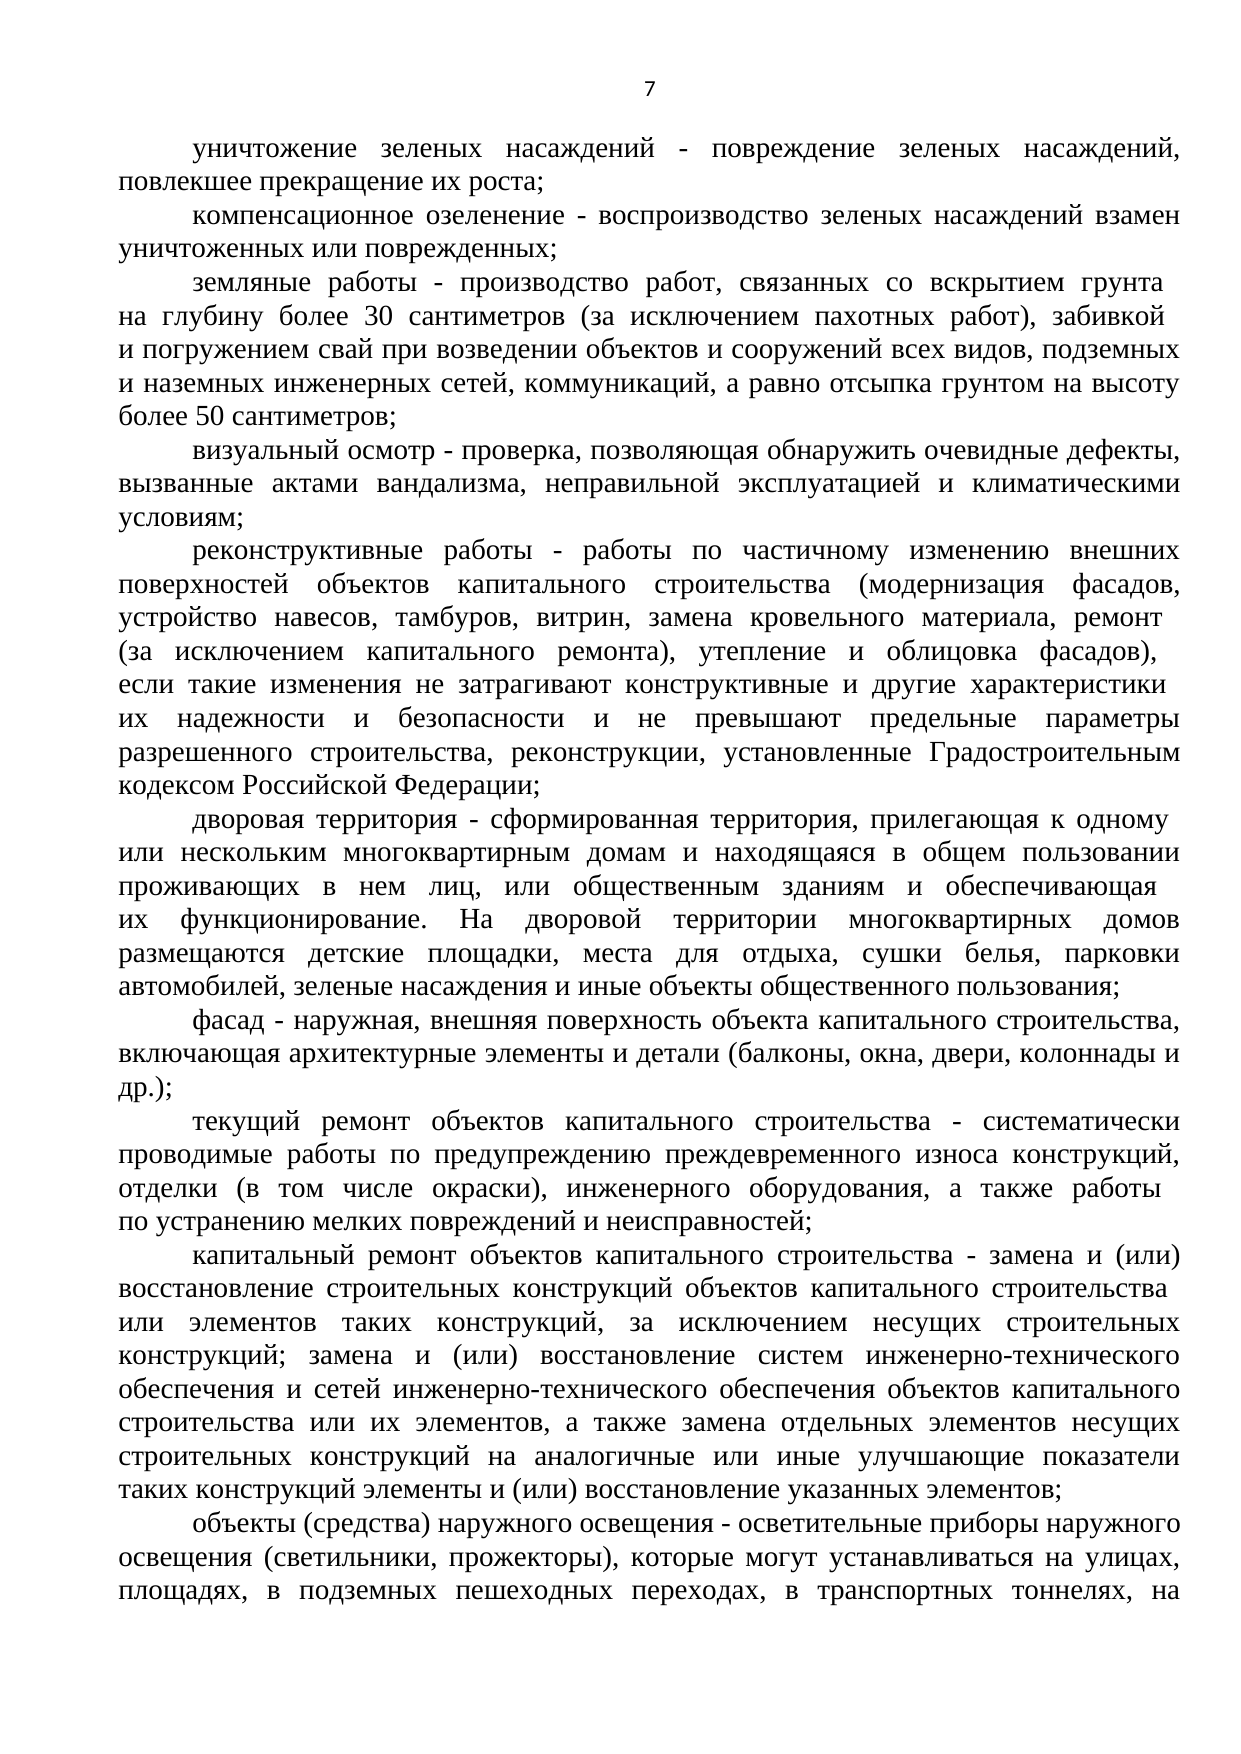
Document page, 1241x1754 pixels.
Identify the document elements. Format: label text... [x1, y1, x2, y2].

text визуальный осмотр - проверка, позволяющая обнаружить очевидные дефекты, вызванные актами вандализма, неправильной эксплуатацией и климатическими условиям; [118, 432, 1181, 532]
text текущий ремонт объектов капитального строительства - систематически проводимые работы по предупреждению преждевременного износа конструкций, отделки (в том числе окраски), инженерного оборудования, а также работы по устранению мелких повреждений и неисправностей; [118, 1103, 1181, 1237]
text уничтожение зеленых насаждений - повреждение зеленых насаждений, повлекшее прекращение их роста; [118, 130, 1181, 197]
text капитальный ремонт объектов капитального строительства - замена и (или) восстановление строительных конструкций объектов капитального строительства или элементов таких конструкций, за исключением несущих строительных конструкций; замена и (или) восстановление систем инженерно-технического обеспечения и сетей инженерно-технического обеспечения объектов капитального строительства или их элементов, а также замена отдельных элементов несущих строительных конструкций на аналогичные или иные улучшающие показатели таких конструкций элементы и (или) восстановление указанных элементов; [118, 1237, 1181, 1505]
text фасад - наружная, внешняя поверхность объекта капитального строительства, включающая архитектурные элементы и детали (балконы, окна, двери, колоннады и др.); [118, 1002, 1181, 1103]
text реконструктивные работы - работы по частичному изменению внешних поверхностей объектов капитального строительства (модернизация фасадов, устройство навесов, тамбуров, витрин, замена кровельного материала, ремонт (за исключением капитального ремонта), утепление и облицовка фасадов), если такие изменения не затрагивают конструктивные и другие характеристики их надежности и безопасности и не превышают предельные параметры разрешенного строительства, реконструкции, установленные Градостроительным кодексом Российской Федерации; [118, 532, 1181, 801]
text дворовая территория - сформированная территория, прилегающая к одному или нескольким многоквартирным домам и находящаяся в общем пользовании проживающих в нем лиц, или общественным зданиям и обеспечивающая их функционирование. На дворовой территории многоквартирных домов размещаются детские площадки, места для отдыха, сушки белья, парковки автомобилей, зеленые насаждения и иные объекты общественного пользования; [118, 801, 1181, 1002]
text компенсационное озеленение - воспроизводство зеленых насаждений взамен уничтоженных или поврежденных; [118, 197, 1181, 264]
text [118, 1505, 1181, 1606]
text земляные работы - производство работ, связанных со вскрытием грунта на глубину более 30 сантиметров (за исключением пахотных работ), забивкой и погружением свай при возведении объектов и сооружений всех видов, подземных и наземных инженерных сетей, коммуникаций, а равно отсыпка грунтом на высоту более 50 сантиметров; [118, 264, 1181, 432]
